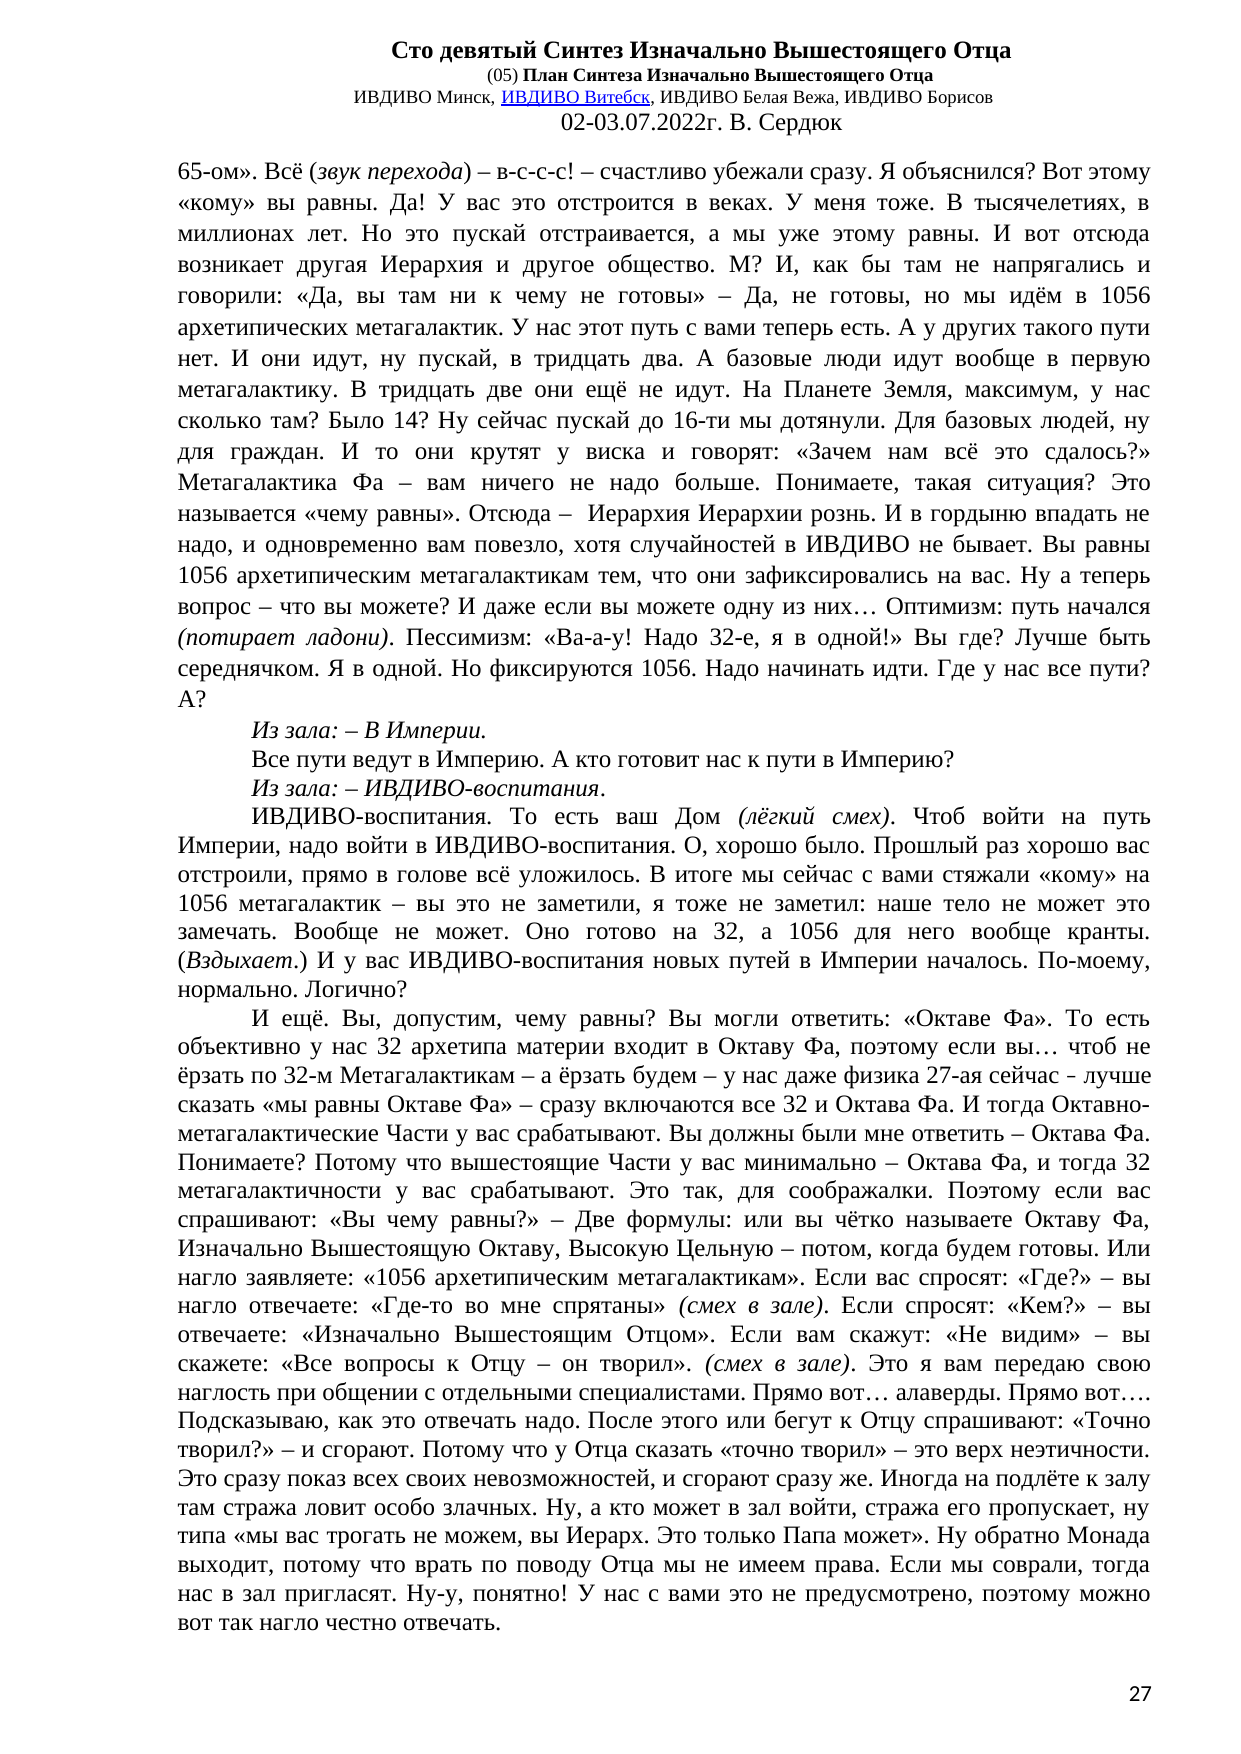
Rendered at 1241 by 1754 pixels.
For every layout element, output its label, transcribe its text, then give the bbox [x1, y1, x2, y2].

text Из зала: – В Империи. [177, 715, 1152, 744]
text Все пути ведут в Империю. А кто готовит нас к пути в Империю? [177, 744, 1152, 773]
text И ещё. Вы, допустим, чему равны? Вы могли ответить: «Октаве Фа». То есть объективно у нас 32 архетипа материи входит в Октаву Фа, поэтому если вы… чтоб не ёрзать по 32-м Метагалактикам – а ёрзать будем – у нас даже физика 27-ая сейчас – лучше сказать «мы равны Октаве Фа» – сразу включаются все 32 и Октава Фа. И тогда Октавно-метагалактические Части у вас срабатывают. Вы должны были мне ответить – Октава Фа. Понимаете? Потому что вышестоящие Части у вас минимально – Октава Фа, и тогда 32 метагалактичности у вас срабатывают. Это так, для соображалки. Поэтому если вас спрашивают: «Вы чему равны?» – Две формулы: или вы чётко называете Октаву Фа, Изначально Вышестоящую Октаву, Высокую Цельную – потом, когда будем готовы. Или нагло заявляете: «1056 архетипическим метагалактикам». Если вас спросят: «Где?» – вы нагло отвечаете: «Где-то во мне спрятаны» (смех в зале). Если спросят: «Кем?» – вы отвечаете: «Изначально Вышестоящим Отцом». Если вам скажут: «Не видим» – вы скажете: «Все вопросы к Отцу – он творил». (смех в зале). Это я вам передаю свою наглость при общении с отдельными специалистами. Прямо вот… алаверды. Прямо вот…. Подсказываю, как это отвечать надо. После этого или бегут к Отцу спрашивают: «Точно творил?» – и сгорают. Потому что у Отца сказать «точно творил» – это верх неэтичности. Это сразу показ всех своих невозможностей, и сгорают сразу же. Иногда на подлёте к залу там стража ловит особо злачных. Ну, а кто может в зал войти, стража его пропускает, ну типа «мы вас трогать не можем, вы Иерарх. Это только Папа может». Ну обратно Монада выходит, потому что врать по поводу Отца мы не имеем права. Если мы соврали, тогда нас в зал пригласят. Ну-у, понятно! У нас с вами это не предусмотрено, поэтому можно вот так нагло честно отвечать. [177, 1003, 1152, 1635]
text Из зала: – ИВДИВО-воспитания. [177, 773, 1152, 801]
text ИВДИВО-воспитания. То есть ваш Дом (лёгкий смех). Чтоб войти на путь Империи, надо войти в ИВДИВО-воспитания. О, хорошо было. Прошлый раз хорошо вас отстроили, прямо в голове всё уложилось. В итоге мы сейчас с вами стяжали «кому» на 1056 метагалактик – вы это не заметили, я тоже не заметил: наше тело не может это замечать. Вообще не может. Оно готово на 32, а 1056 для него вообще кранты. (Вздыхает.) И у вас ИВДИВО-воспитания новых путей в Империи началось. По-моему, нормально. Логично? [177, 801, 1152, 1003]
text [177, 156, 1152, 713]
